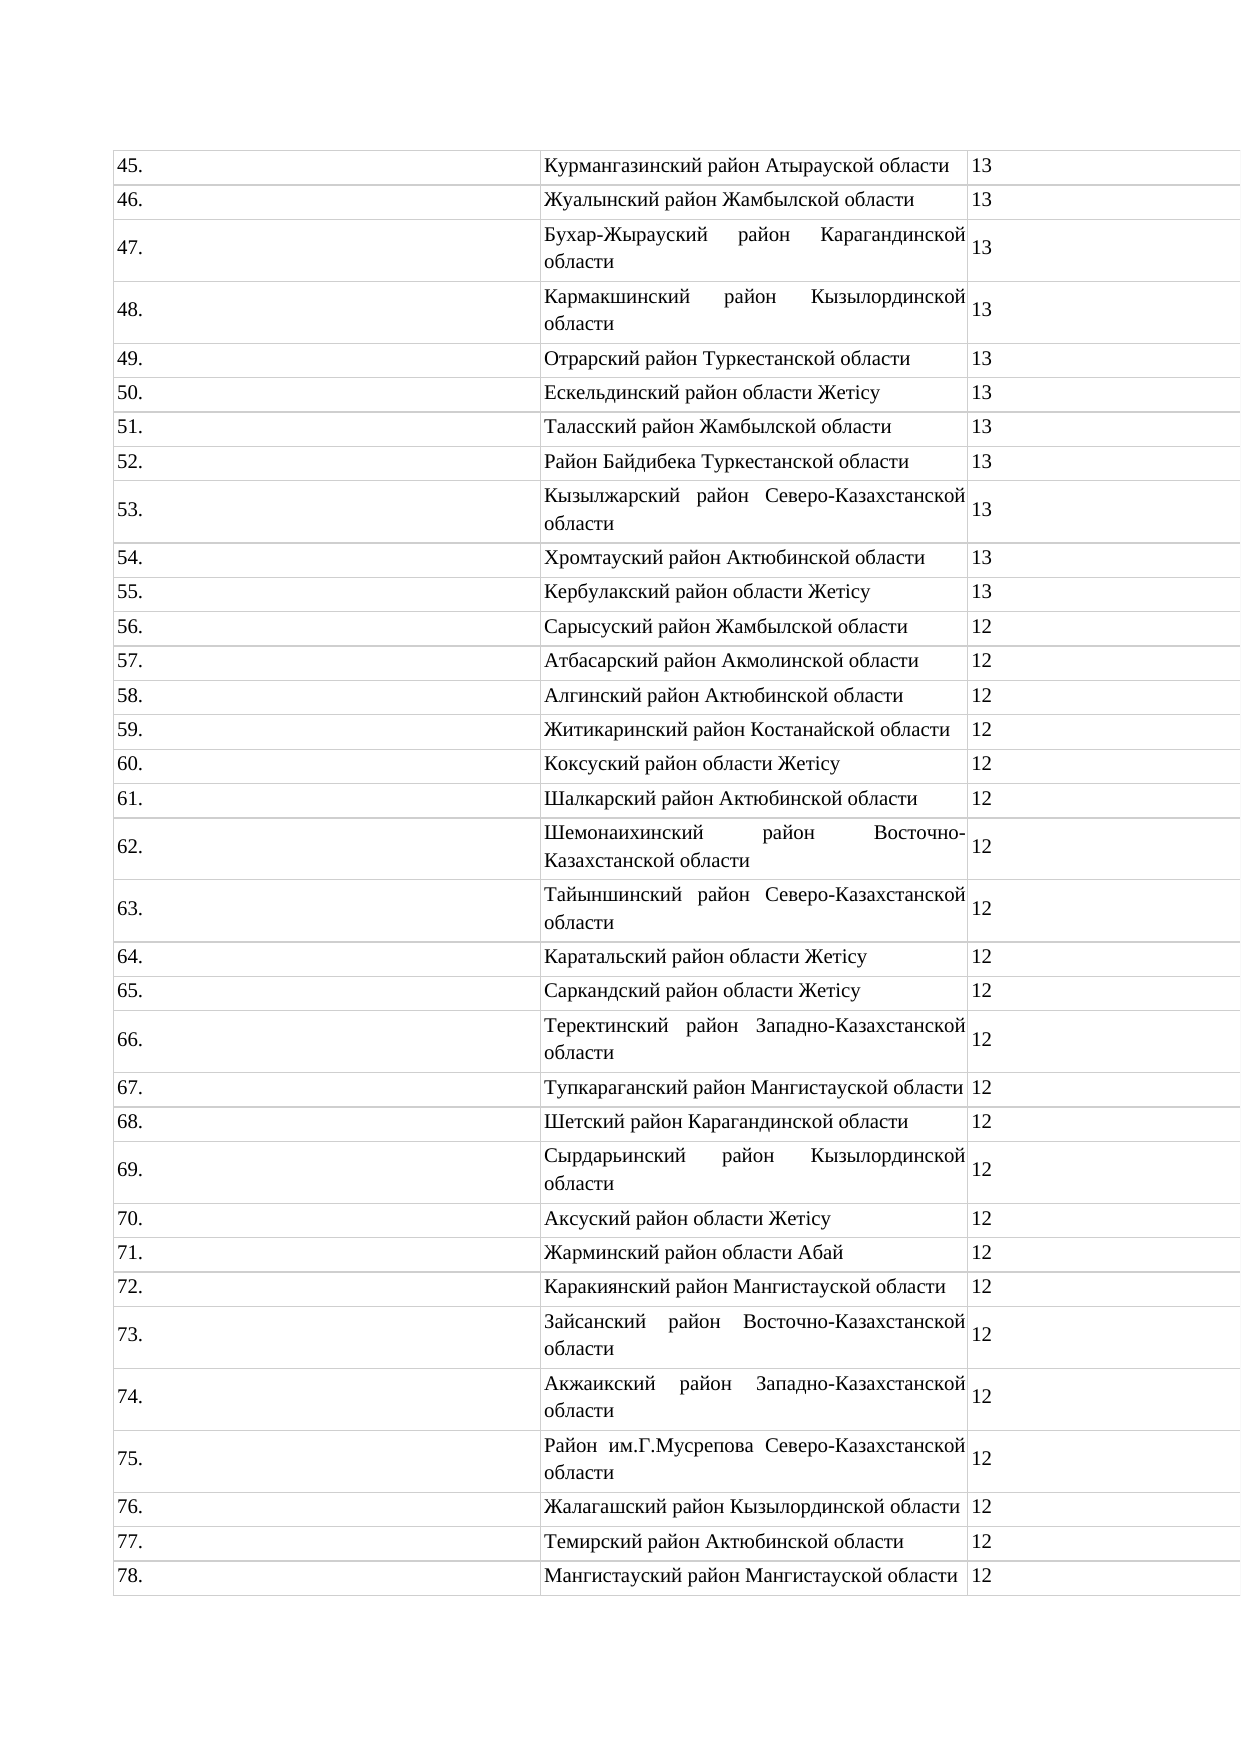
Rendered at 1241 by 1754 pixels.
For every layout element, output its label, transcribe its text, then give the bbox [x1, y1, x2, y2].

table_cell 12 [968, 1011, 1240, 1072]
table_cell 48. [114, 282, 540, 343]
table_cell 63. [114, 880, 540, 941]
table_cell 12 [968, 1108, 1240, 1141]
table_cell Сарысуский район Жамбылской области [541, 612, 967, 645]
table_cell 12 [968, 647, 1240, 680]
table_cell 45. [114, 151, 540, 184]
table_cell Акжаикский район Западно-Казахстанской области [541, 1369, 967, 1430]
table_cell Шетский район Карагандинской области [541, 1108, 967, 1141]
table_cell Курмангазинский район Атырауской области [541, 151, 967, 184]
table_cell 12 [968, 1307, 1240, 1368]
table_cell 13 [968, 282, 1240, 343]
table_cell 12 [968, 1142, 1240, 1203]
table_cell 52. [114, 447, 540, 480]
table_cell 12 [968, 1369, 1240, 1430]
table_cell 64. [114, 943, 540, 976]
table_cell Жалагашский район Кызылординской области [541, 1493, 967, 1526]
table_cell 53. [114, 481, 540, 542]
table_cell 68. [114, 1108, 540, 1141]
table_cell 12 [968, 1273, 1240, 1306]
table_cell Житикаринский район Костанайской области [541, 715, 967, 748]
table_cell Тупкараганский район Мангистауской области [541, 1073, 967, 1106]
table_cell 59. [114, 715, 540, 748]
table_cell 71. [114, 1238, 540, 1271]
table_cell 13 [968, 220, 1240, 281]
table_cell 12 [968, 612, 1240, 645]
table_cell 47. [114, 220, 540, 281]
table_cell 12 [968, 1204, 1240, 1237]
table_cell 54. [114, 544, 540, 577]
table_cell Саркандский район области Жетісу [541, 977, 967, 1010]
table_cell 75. [114, 1431, 540, 1492]
table_cell Район им.Г.Мусрепова Северо-Казахстанской области [541, 1431, 967, 1492]
table_cell 65. [114, 977, 540, 1010]
table_cell 69. [114, 1142, 540, 1203]
table_cell 12 [968, 1073, 1240, 1106]
table_cell 12 [968, 977, 1240, 1010]
table_cell 12 [968, 1493, 1240, 1526]
table_cell 78. [114, 1562, 540, 1595]
table_cell Темирский район Актюбинской области [541, 1527, 967, 1560]
table_cell 12 [968, 784, 1240, 817]
table_cell 12 [968, 880, 1240, 941]
table_cell Кербулакский район области Жетісу [541, 578, 967, 611]
table_cell 57. [114, 647, 540, 680]
table_cell Каракиянский район Мангистауской области [541, 1273, 967, 1306]
table_cell Мангистауский район Мангистауской области [541, 1562, 967, 1595]
table_cell Коксуский район области Жетісу [541, 750, 967, 783]
table_cell 13 [968, 186, 1240, 219]
table_cell Таласский район Жамбылской области [541, 413, 967, 446]
table_cell Сырдарьинский район Кызылординской области [541, 1142, 967, 1203]
table_cell 12 [968, 715, 1240, 748]
table_cell 67. [114, 1073, 540, 1106]
table_cell Кызылжарский район Северо-Казахстанской области [541, 481, 967, 542]
table_cell Шалкарский район Актюбинской области [541, 784, 967, 817]
table_cell Тайыншинский район Северо-Казахстанской области [541, 880, 967, 941]
table_cell Район Байдибека Туркестанской области [541, 447, 967, 480]
table_cell 13 [968, 151, 1240, 184]
table_cell Бухар-Жырауский район Карагандинской области [541, 220, 967, 281]
table_cell Отрарский район Туркестанской области [541, 344, 967, 377]
table_cell Кармакшинский район Кызылординской области [541, 282, 967, 343]
table_cell 56. [114, 612, 540, 645]
table_cell 49. [114, 344, 540, 377]
table_cell Жуалынский район Жамбылской области [541, 186, 967, 219]
table_cell 77. [114, 1527, 540, 1560]
table_cell 13 [968, 378, 1240, 411]
table_cell 55. [114, 578, 540, 611]
table_cell Алгинский район Актюбинской области [541, 681, 967, 714]
table_cell Теректинский район Западно-Казахстанской области [541, 1011, 967, 1072]
table_cell 76. [114, 1493, 540, 1526]
table_cell 70. [114, 1204, 540, 1237]
table_cell 62. [114, 819, 540, 879]
table_cell 72. [114, 1273, 540, 1306]
table_cell 51. [114, 413, 540, 446]
table_cell Каратальский район области Жетісу [541, 943, 967, 976]
table_cell 13 [968, 447, 1240, 480]
table_cell 50. [114, 378, 540, 411]
table_cell 12 [968, 750, 1240, 783]
table_cell 60. [114, 750, 540, 783]
table_cell Хромтауский район Актюбинской области [541, 544, 967, 577]
table_cell 12 [968, 943, 1240, 976]
table_cell Жарминский район области Абай [541, 1238, 967, 1271]
table_cell 73. [114, 1307, 540, 1368]
table_cell Ескельдинский район области Жетісу [541, 378, 967, 411]
table_cell 13 [968, 413, 1240, 446]
table_cell Аксуский район области Жетісу [541, 1204, 967, 1237]
table_cell 12 [968, 1562, 1240, 1595]
table_cell 61. [114, 784, 540, 817]
table_cell 12 [968, 1527, 1240, 1560]
table_cell 13 [968, 578, 1240, 611]
table_cell 12 [968, 1238, 1240, 1271]
table_cell 12 [968, 1431, 1240, 1492]
table_cell Зайсанский район Восточно-Казахстанской области [541, 1307, 967, 1368]
table_cell 46. [114, 186, 540, 219]
table_cell 13 [968, 344, 1240, 377]
table_cell Атбасарский район Акмолинской области [541, 647, 967, 680]
table_cell 74. [114, 1369, 540, 1430]
table_cell 12 [968, 819, 1240, 879]
table_cell 13 [968, 481, 1240, 542]
table_cell Шемонаихинский район Восточно-Казахстанской области [541, 819, 967, 879]
table_cell 58. [114, 681, 540, 714]
table_cell 66. [114, 1011, 540, 1072]
table_cell 12 [968, 681, 1240, 714]
table_cell 13 [968, 544, 1240, 577]
